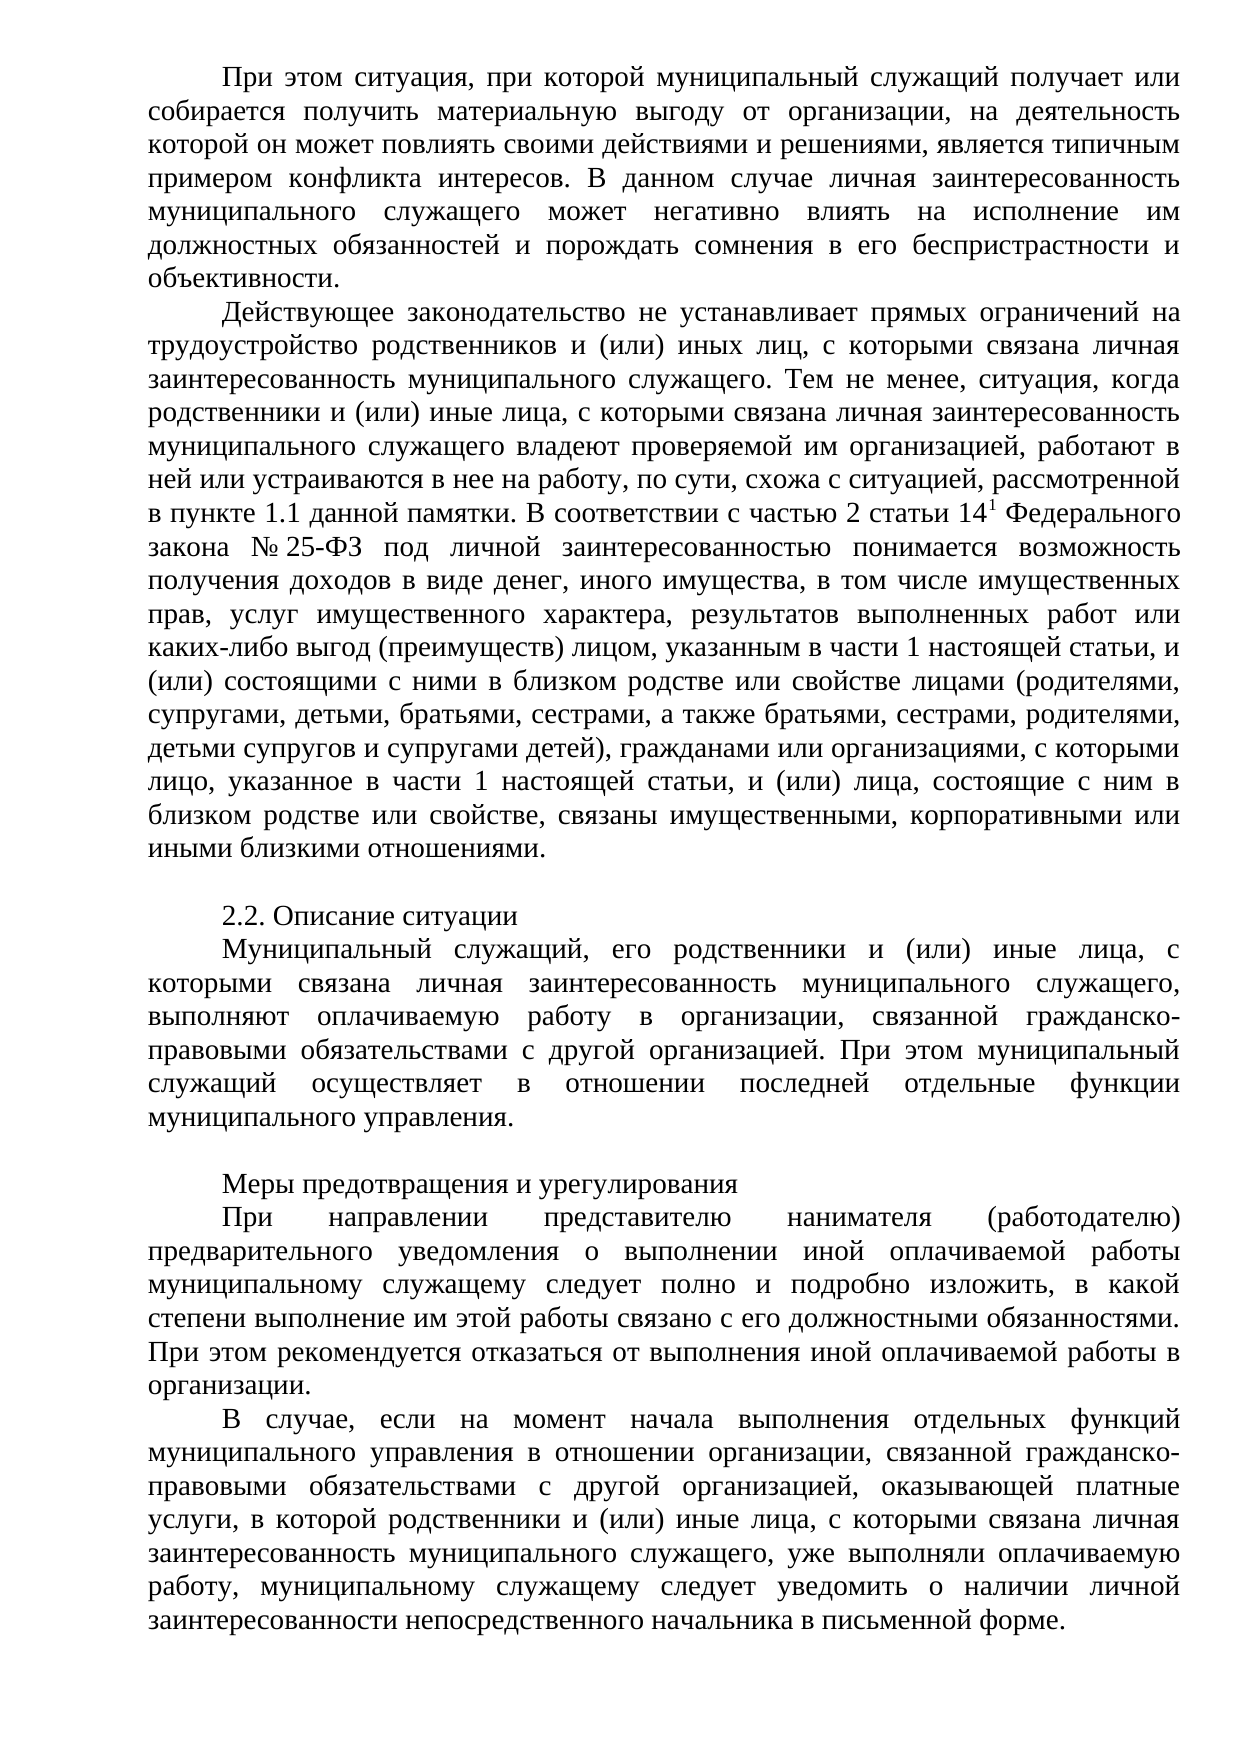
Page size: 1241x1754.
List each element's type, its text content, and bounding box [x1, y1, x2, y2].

text При этом ситуация, при которой муниципальный служащий получает или собирается получить материальную выгоду от организации, на деятельность которой он может повлиять своими действиями и решениями, является типичным примером конфликта интересов. В данном случае личная заинтересованность муниципального служащего может негативно влиять на исполнение им должностных обязанностей и порождать сомнения в его беспристрастности и объективности. [148, 59, 1181, 294]
text При направлении представителю нанимателя (работодателю) предварительного уведомления о выполнении иной оплачиваемой работы муниципальному служащему следует полно и подробно изложить, в какой степени выполнение им этой работы связано с его должностными обязанностями. При этом рекомендуется отказаться от выполнения иной оплачиваемой работы в организации. [148, 1199, 1181, 1401]
text Муниципальный служащий, его родственники и (или) иные лица, с которыми связана личная заинтересованность муниципального служащего, выполняют оплачиваемую работу в организации, связанной гражданско-правовыми обязательствами с другой организацией. При этом муниципальный служащий осуществляет в отношении последней отдельные функции муниципального управления. [148, 931, 1181, 1132]
text Меры предотвращения и урегулирования [148, 1166, 1181, 1199]
text В случае, если на момент начала выполнения отдельных функций муниципального управления в отношении организации, связанной гражданско-правовыми обязательствами с другой организацией, оказывающей платные услуги, в которой родственники и (или) иные лица, с которыми связана личная заинтересованность муниципального служащего, уже выполняли оплачиваемую работу, муниципальному служащему следует уведомить о наличии личной заинтересованности непосредственного начальника в письменной форме. [148, 1401, 1181, 1636]
text Действующее законодательство не устанавливает прямых ограничений на трудоустройство родственников и (или) иных лиц, с которыми связана личная заинтересованность муниципального служащего. Тем не менее, ситуация, когда родственники и (или) иные лица, с которыми связана личная заинтересованность муниципального служащего владеют проверяемой им организацией, работают в ней или устраиваются в нее на работу, по сути, схожа с ситуацией, рассмотренной в пункте 1.1 данной памятки. В соответствии с частью 2 статьи 141 Федерального закона № 25-ФЗ под личной заинтересованностью понимается возможность получения доходов в виде денег, иного имущества, в том числе имущественных прав, услуг имущественного характера, результатов выполненных работ или каких-либо выгод (преимуществ) лицом, указанным в части 1 настоящей статьи, и (или) состоящими с ними в близком родстве или свойстве лицами (родителями, супругами, детьми, братьями, сестрами, а также братьями, сестрами, родителями, детьми супругов и супругами детей), гражданами или организациями, с которыми лицо, указанное в части 1 настоящей статьи, и (или) лица, состоящие с ним в близком родстве или свойстве, связаны имущественными, корпоративными или иными близкими отношениями. [148, 294, 1181, 864]
text 2.2. Описание ситуации [148, 898, 1181, 931]
